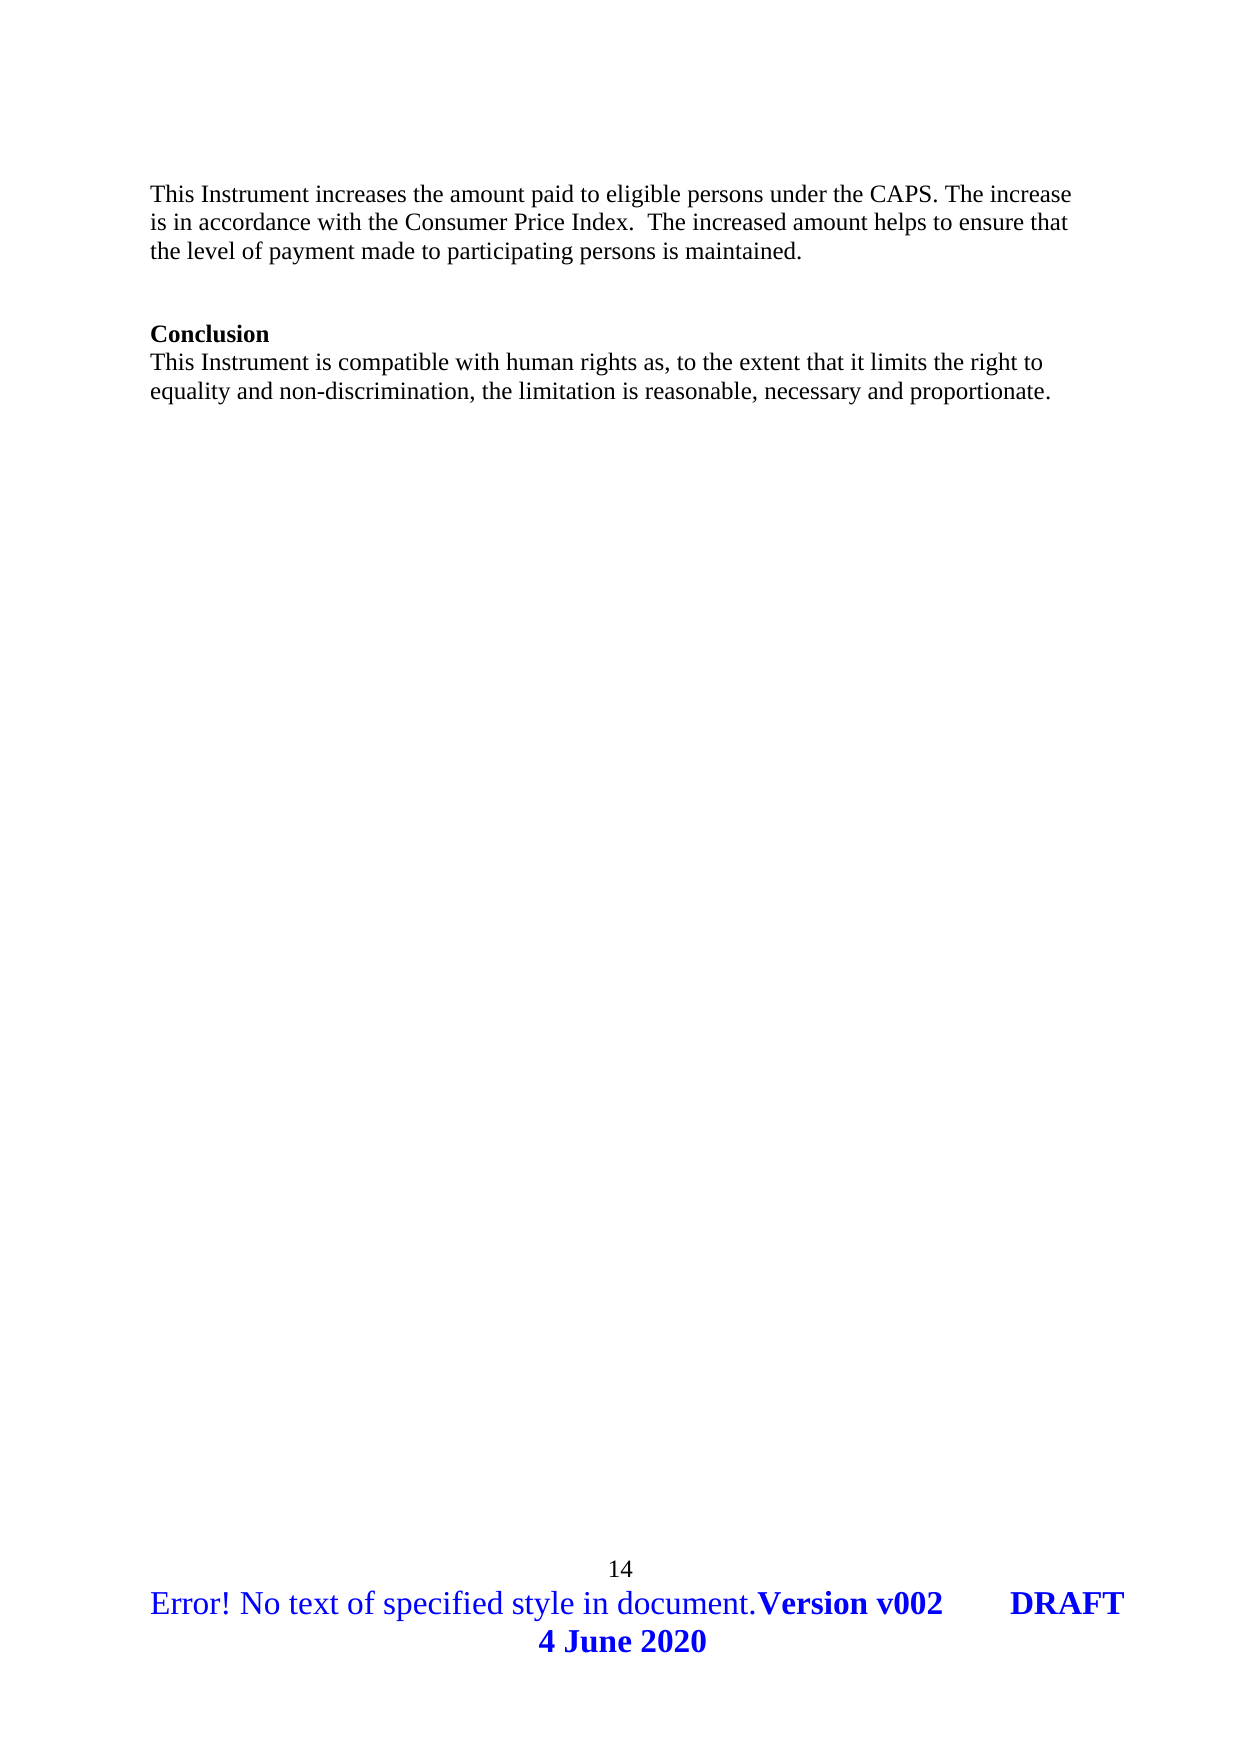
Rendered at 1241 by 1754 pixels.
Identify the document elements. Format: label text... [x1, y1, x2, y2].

text This Instrument is compatible with human rights as, to the extent that it limits the right to equality and non-discrimination, the limitation is reasonable, necessary and proportionate. [150, 347, 1090, 405]
text This Instrument increases the amount paid to eligible persons under the CAPS. The increase is in accordance with the Consumer Price Index. The increased amount helps to ensure that the level of payment made to participating persons is maintained. [150, 179, 1090, 265]
text Conclusion [150, 319, 1090, 347]
